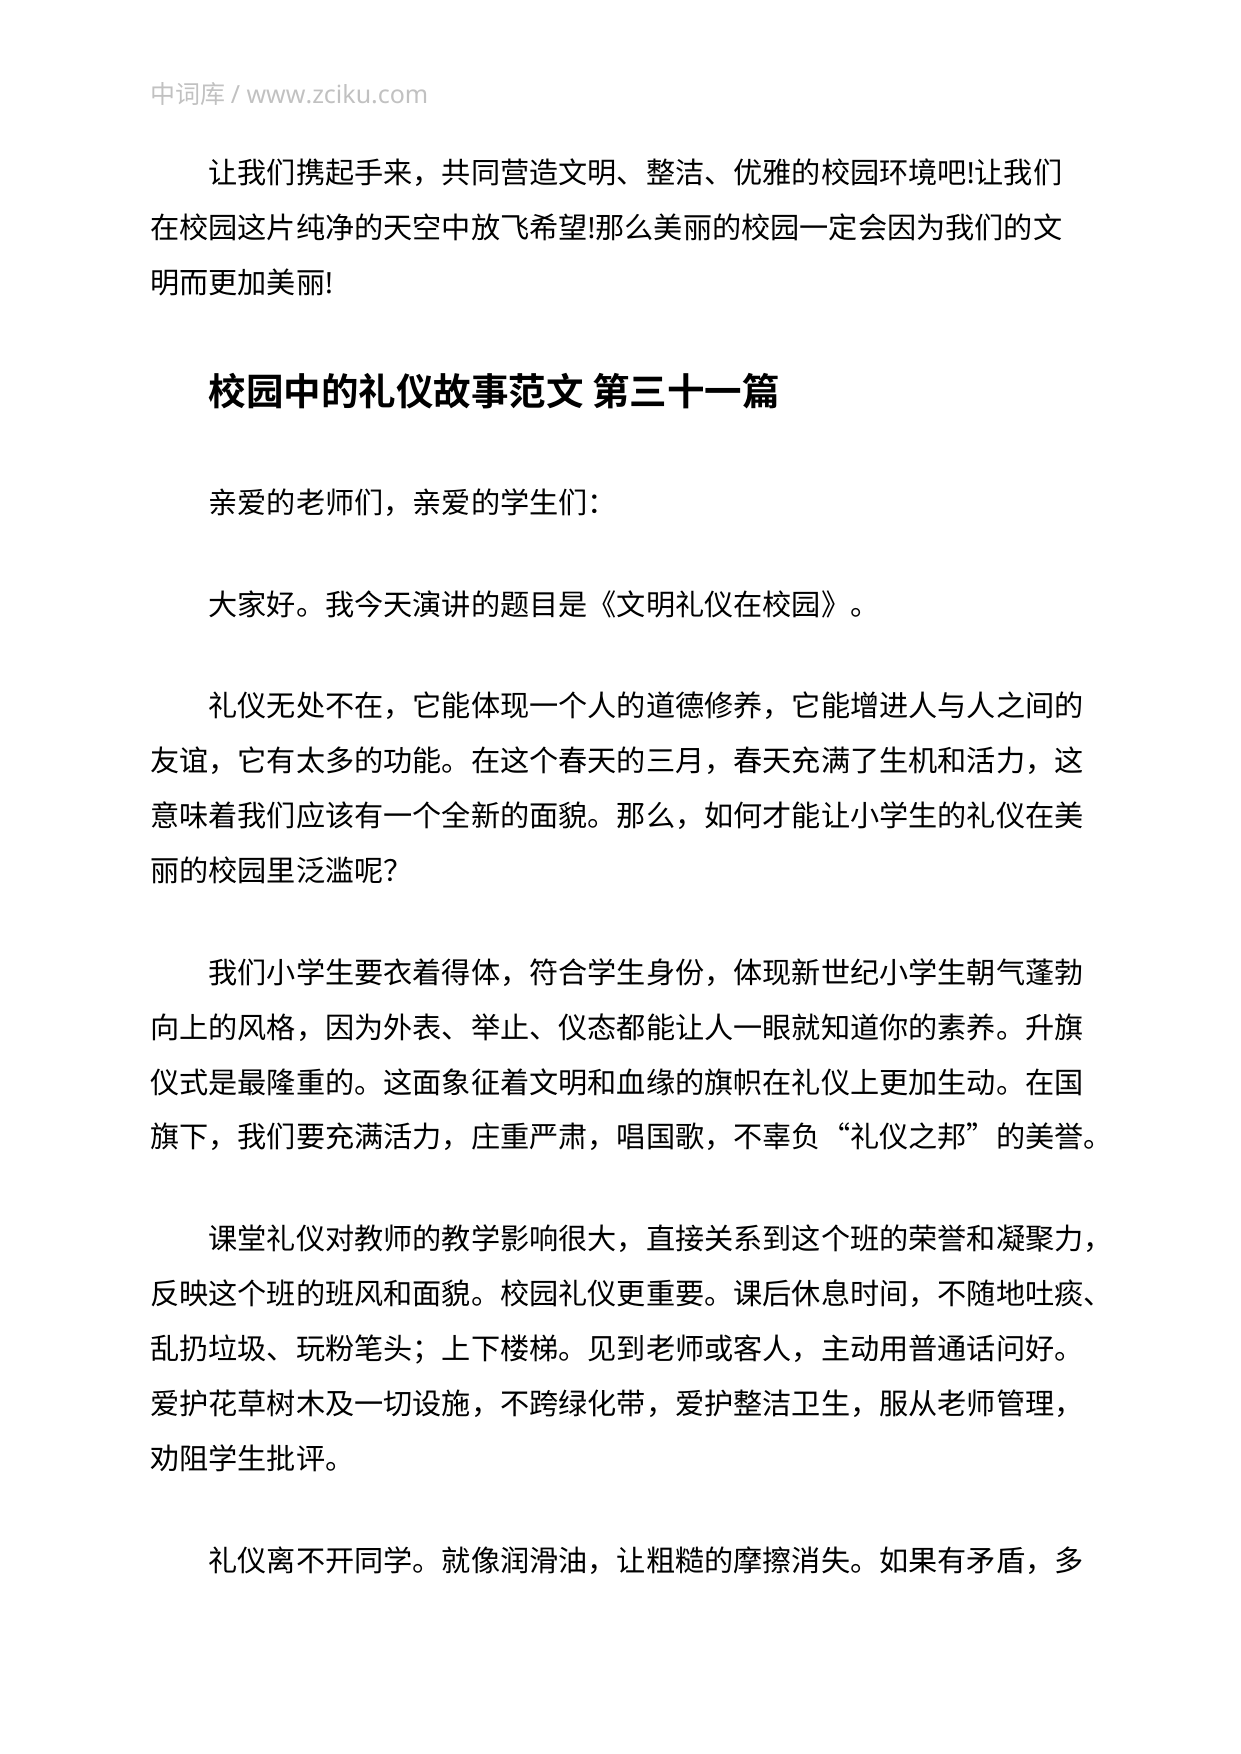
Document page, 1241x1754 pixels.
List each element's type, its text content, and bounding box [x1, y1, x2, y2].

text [150, 1537, 1090, 1579]
text 校园中的礼仪故事范文 第三十一篇 [150, 362, 1090, 416]
text 亲爱的老师们，亲爱的学生们： [150, 479, 1090, 522]
text 大家好。我今天演讲的题目是《文明礼仪在校园》。 [150, 581, 1090, 623]
text 让我们携起手来，共同营造文明、整洁、优雅的校园环境吧!让我们在校园这片纯净的天空中放飞希望!那么美丽的校园一定会因为我们的文明而更加美丽! [150, 150, 1090, 302]
text 礼仪无处不在，它能体现一个人的道德修养，它能增进人与人之间的友谊，它有太多的功能。在这个春天的三月，春天充满了生机和活力，这意味着我们应该有一个全新的面貌。那么，如何才能让小学生的礼仪在美丽的校园里泛滥呢？ [150, 683, 1090, 890]
text 我们小学生要衣着得体，符合学生身份，体现新世纪小学生朝气蓬勃向上的风格，因为外表、举止、仪态都能让人一眼就知道你的素养。升旗仪式是最隆重的。这面象征着文明和血缘的旗帜在礼仪上更加生动。在国旗下，我们要充满活力，庄重严肃，唱国歌，不辜负“礼仪之邦”的美誉。 [150, 949, 1090, 1156]
text 课堂礼仪对教师的教学影响很大，直接关系到这个班的荣誉和凝聚力，反映这个班的班风和面貌。校园礼仪更重要。课后休息时间，不随地吐痰、乱扔垃圾、玩粉笔头；上下楼梯。见到老师或客人，主动用普通话问好。爱护花草树木及一切设施，不跨绿化带，爱护整洁卫生，服从老师管理，劝阻学生批评。 [150, 1216, 1090, 1478]
